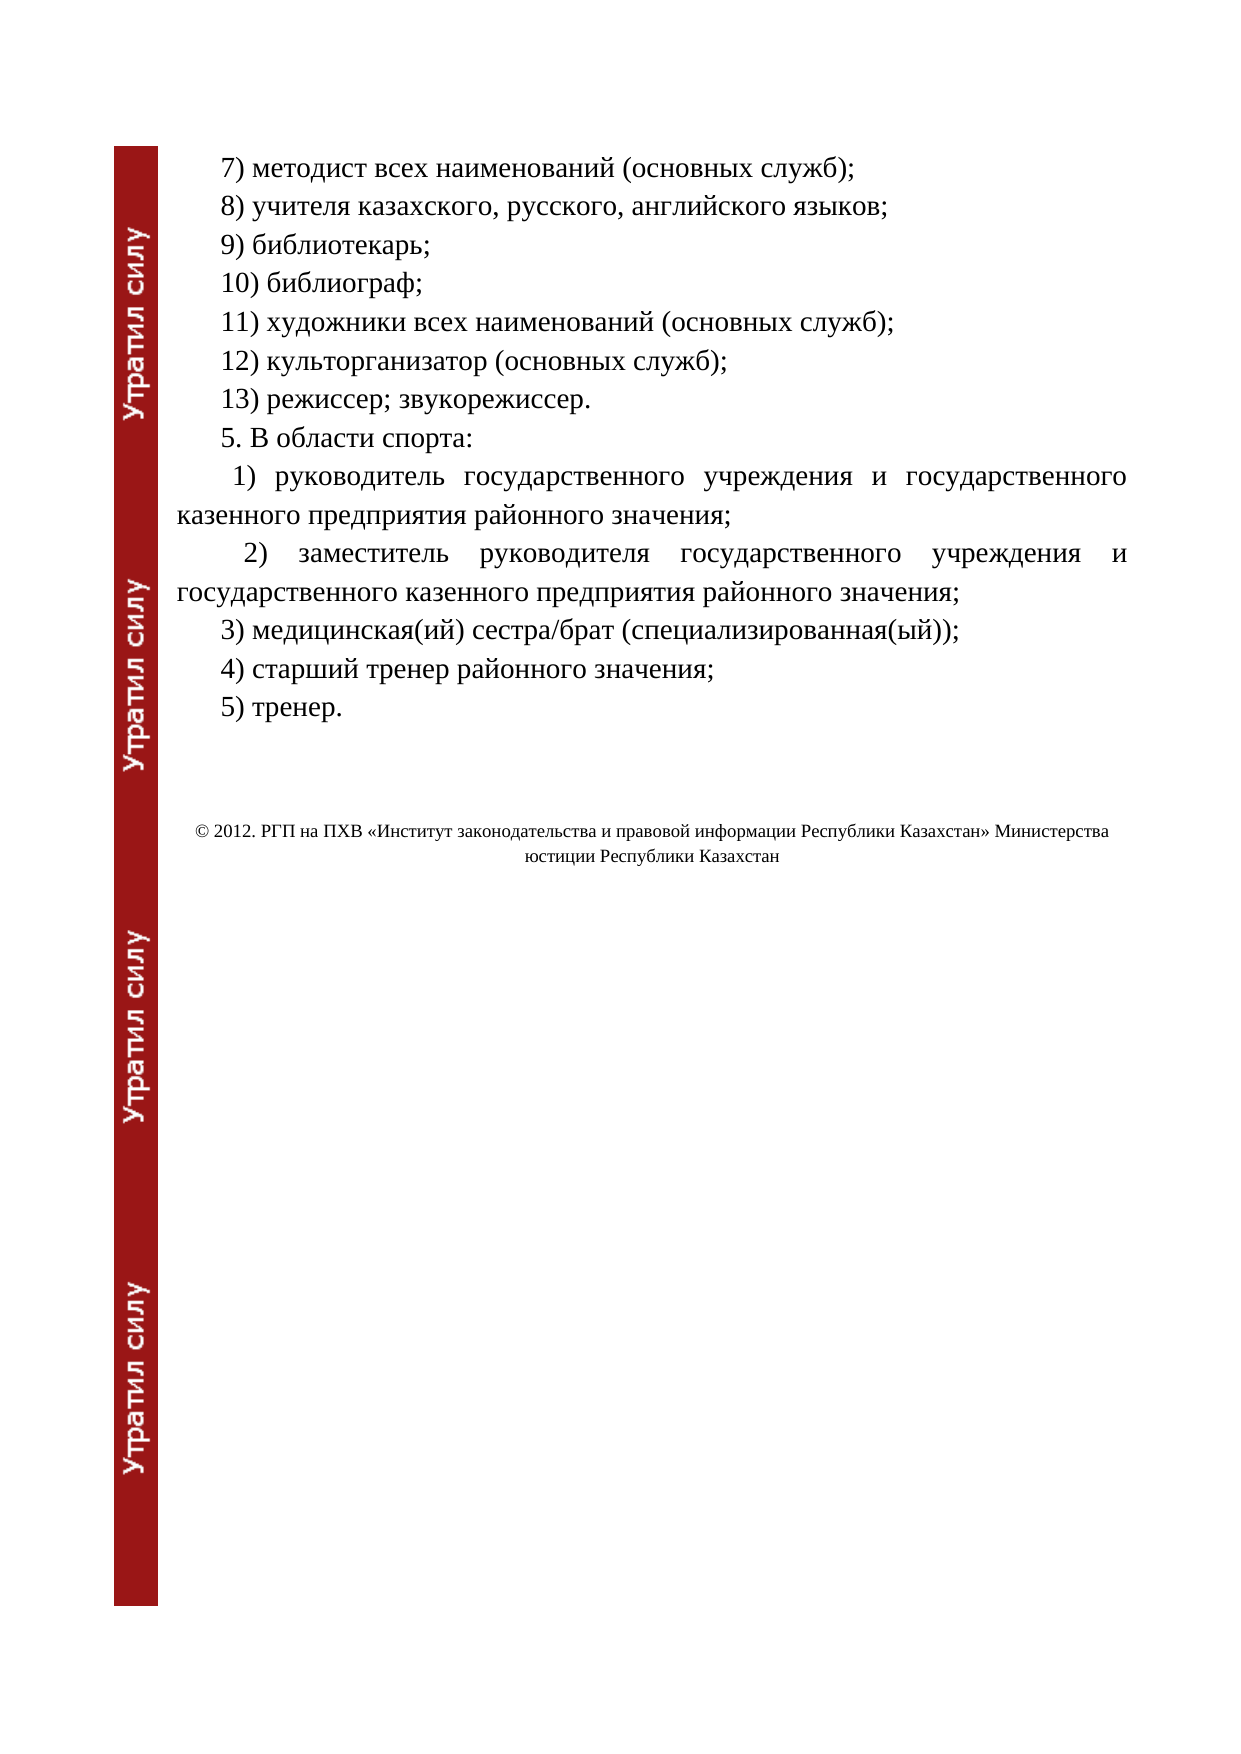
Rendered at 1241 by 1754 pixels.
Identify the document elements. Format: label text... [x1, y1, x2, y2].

text 5) тренер. [112, 689, 1128, 723]
picture [114, 299, 158, 304]
text 1) руководитель государственного учреждения и государственного казенного предприятия районного значения; [112, 458, 1128, 530]
picture [114, 376, 158, 381]
text 8) учителя казахского, русского, английского языков; [112, 188, 1128, 222]
picture [114, 723, 158, 820]
picture [114, 146, 158, 150]
picture [114, 261, 158, 266]
text 3) медицинская(ий) сестра/брат (специализированная(ый)); [112, 612, 1128, 646]
picture [114, 530, 158, 535]
text 2) заместитель руководителя государственного учреждения и государственного казенного предприятия районного значения; [112, 535, 1128, 607]
picture [114, 453, 158, 458]
text 5. В области спорта: [112, 420, 1128, 453]
text 13) режиссер; звукорежиссер. [112, 381, 1128, 415]
text © 2012. РГП на ПХВ «Институт законодательства и правовой информации Республики Казахстан» Министерства юстиции Республики Казахстан [112, 820, 1128, 866]
picture [114, 222, 158, 227]
picture [114, 415, 158, 420]
text 12) культорганизатор (основных служб); [112, 343, 1128, 376]
picture [114, 338, 158, 343]
picture [114, 607, 158, 612]
picture [114, 183, 158, 188]
picture [114, 866, 158, 1606]
text 4) старший тренер районного значения; [112, 651, 1128, 684]
text 10) библиограф; [112, 266, 1128, 299]
picture [114, 684, 158, 689]
text 9) библиотекарь; [112, 227, 1128, 261]
text 7) методист всех наименований (основных служб); [112, 150, 1128, 183]
picture [114, 646, 158, 651]
text 11) художники всех наименований (основных служб); [112, 304, 1128, 338]
